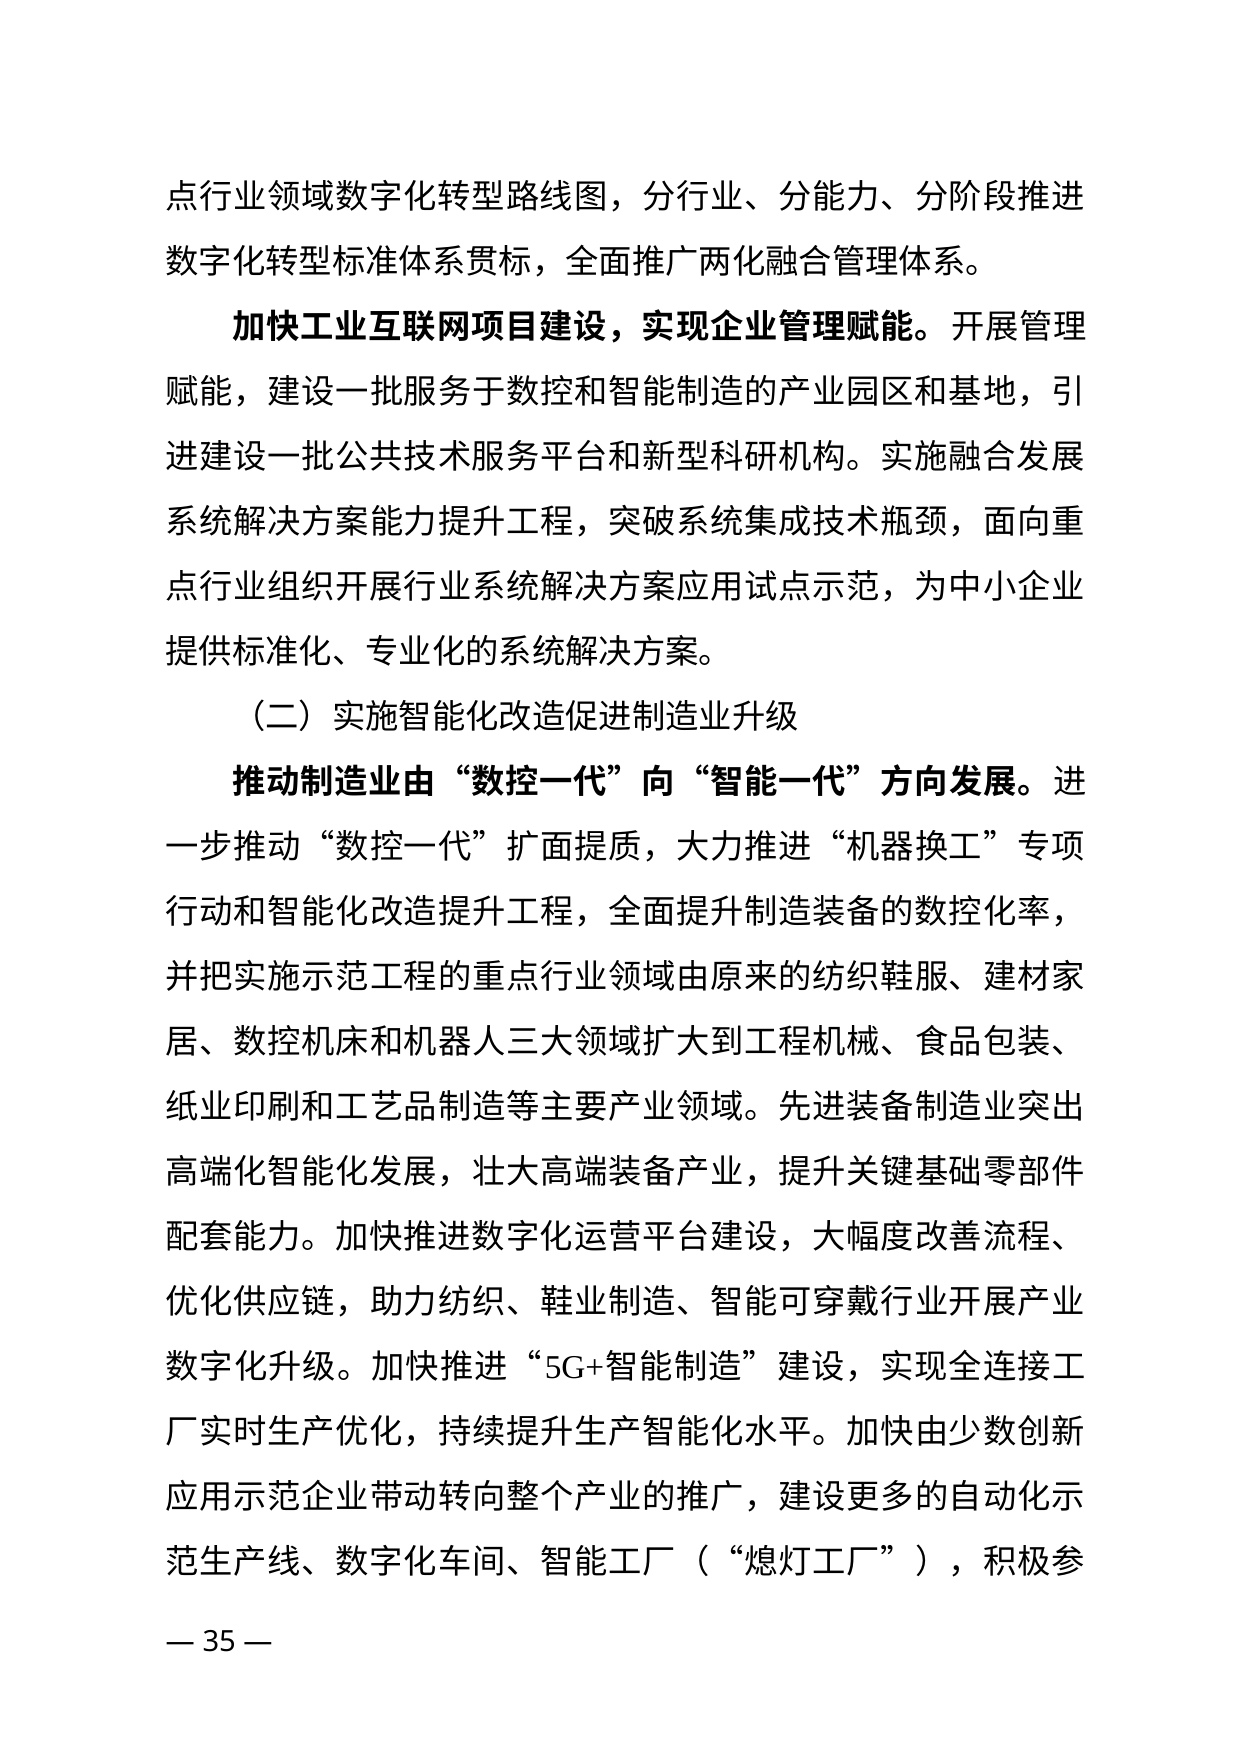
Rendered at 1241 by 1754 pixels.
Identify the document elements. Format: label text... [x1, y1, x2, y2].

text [165, 162, 1087, 292]
text 加快工业互联网项目建设，实现企业管理赋能。开展管理赋能，建设一批服务于数控和智能制造的产业园区和基地，引进建设一批公共技术服务平台和新型科研机构。实施融合发展系统解决方案能力提升工程，突破系统集成技术瓶颈，面向重点行业组织开展行业系统解决方案应用试点示范，为中小企业提供标准化、专业化的系统解决方案。 [165, 292, 1087, 682]
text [165, 747, 1087, 1592]
text （二）实施智能化改造促进制造业升级 [165, 682, 1087, 747]
